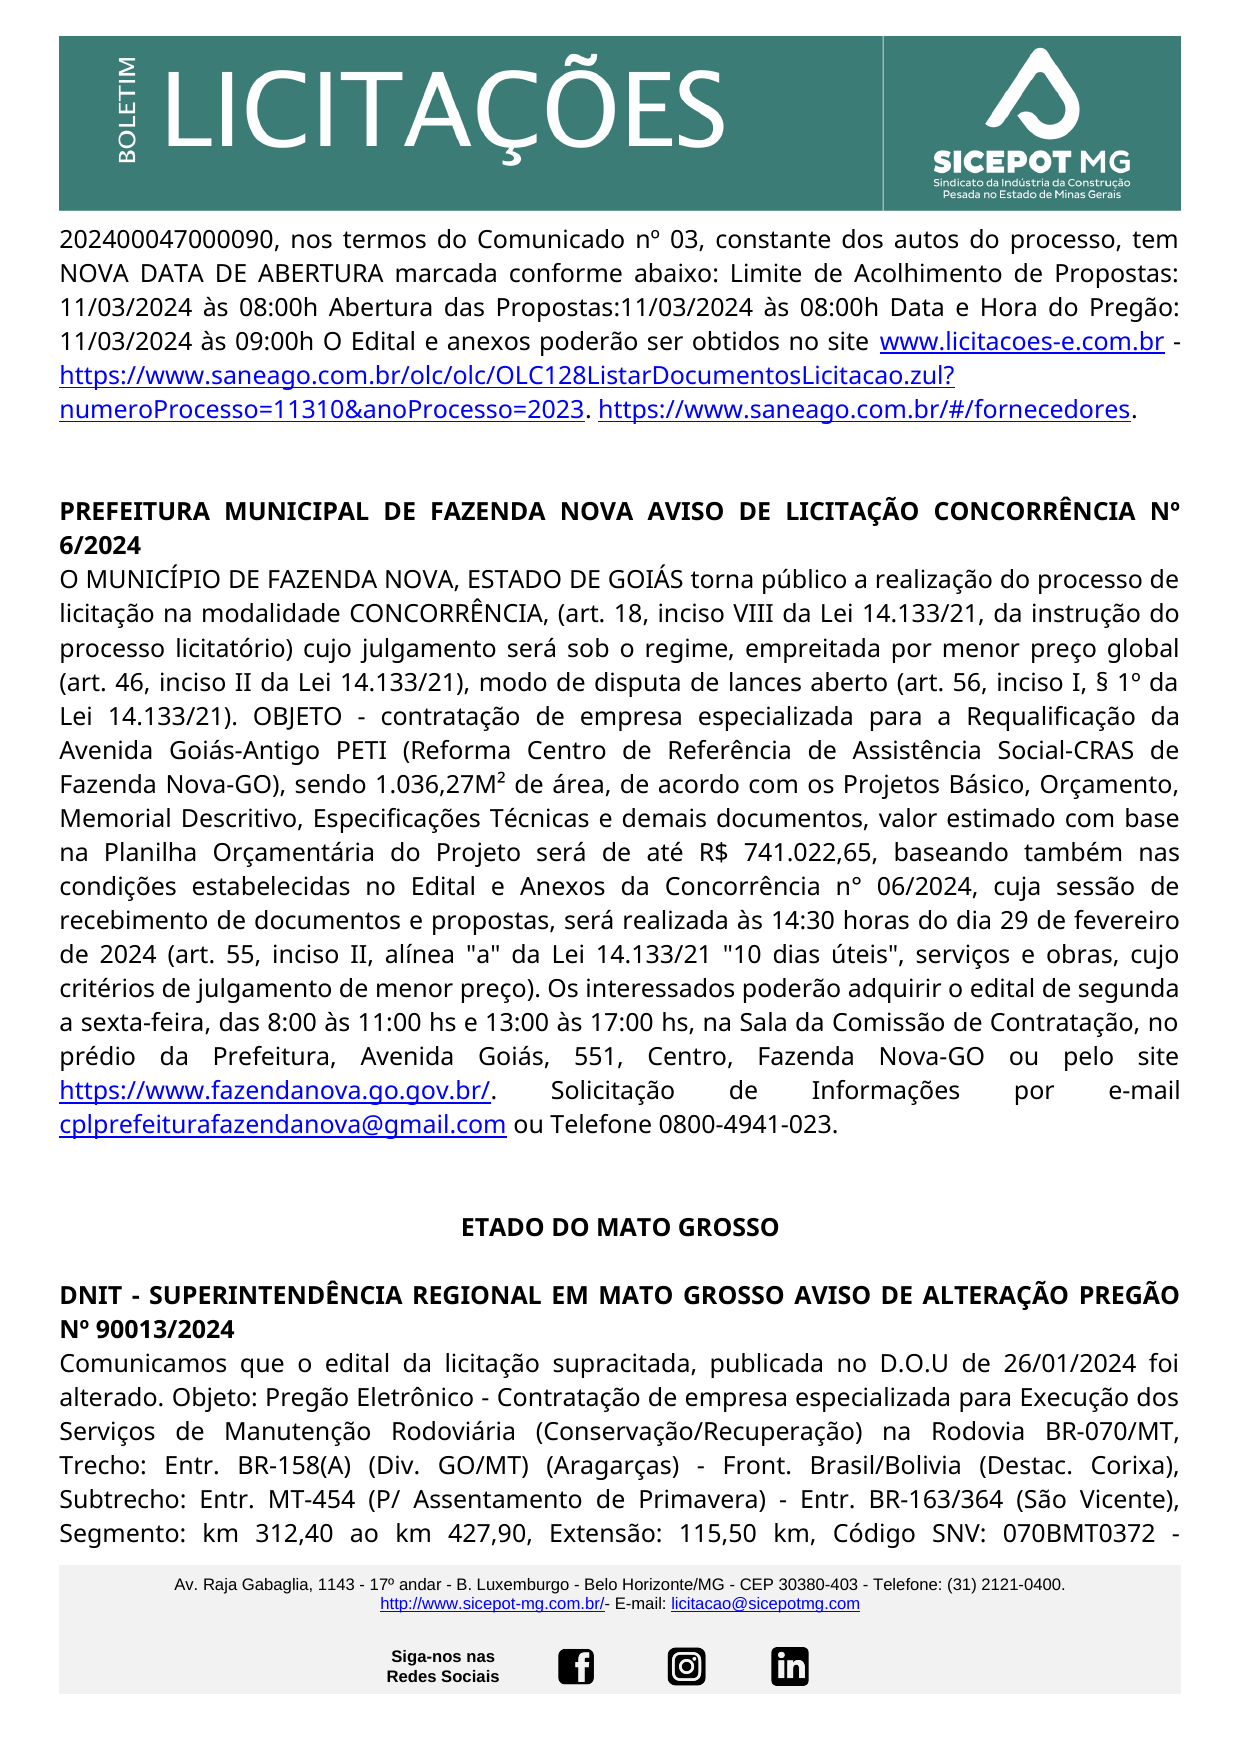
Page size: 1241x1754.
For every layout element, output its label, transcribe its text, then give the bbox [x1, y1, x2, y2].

text DNIT - SUPERINTENDÊNCIA REGIONAL EM MATO GROSSO AVISO DE ALTERAÇÃO PREGÃO Nº 90013/2024 [59, 1277, 1181, 1346]
picture [557, 1648, 594, 1685]
text O MUNICÍPIO DE FAZENDA NOVA, ESTADO DE GOIÁS torna público a realização do processo de licitação na modalidade CONCORRÊNCIA, (art. 18, inciso VIII da Lei 14.133/21, da instrução do processo licitatório) cujo julgamento será sob o regime, empreitada por menor preço global (art. 46, inciso II da Lei 14.133/21), modo de disputa de lances aberto (art. 56, inciso I, § 1º da Lei 14.133/21). OBJETO - contratação de empresa especializada para a Requalificação da Avenida Goiás-Antigo PETI (Reforma Centro de Referência de Assistência Social-CRAS de Fazenda Nova-GO), sendo 1.036,27M² de área, de acordo com os Projetos Básico, Orçamento, Memorial Descritivo, Especificações Técnicas e demais documentos, valor estimado com base na Planilha Orçamentária do Projeto será de até R$ 741.022,65, baseando também nas condições estabelecidas no Edital e Anexos da Concorrência n° 06/2024, cuja sessão de recebimento de documentos e propostas, será realizada às 14:30 horas do dia 29 de fevereiro de 2024 (art. 55, inciso II, alínea "a" da Lei 14.133/21 "10 dias úteis", serviços e obras, cujo critérios de julgamento de menor preço). Os interessados poderão adquirir o edital de segunda a sexta-feira, das 8:00 às 11:00 hs e 13:00 às 17:00 hs, na Sala da Comissão de Contratação, no prédio da Prefeitura, Avenida Goiás, 551, Centro, Fazenda Nova-GO ou pelo site https://www.fazendanova.go.gov.br/. Solicitação de Informações por e-mail cplprefeiturafazendanova@gmail.com ou Telefone 0800-4941-023. [59, 562, 1181, 1141]
text PREFEITURA MUNICIPAL DE FAZENDA NOVA AVISO DE LICITAÇÃO CONCORRÊNCIA Nº 6/2024 [59, 494, 1181, 562]
text ETADO DO MATO GROSSO [59, 1209, 1181, 1243]
picture [771, 1647, 809, 1686]
picture [59, 36, 1181, 211]
picture [667, 1647, 706, 1686]
